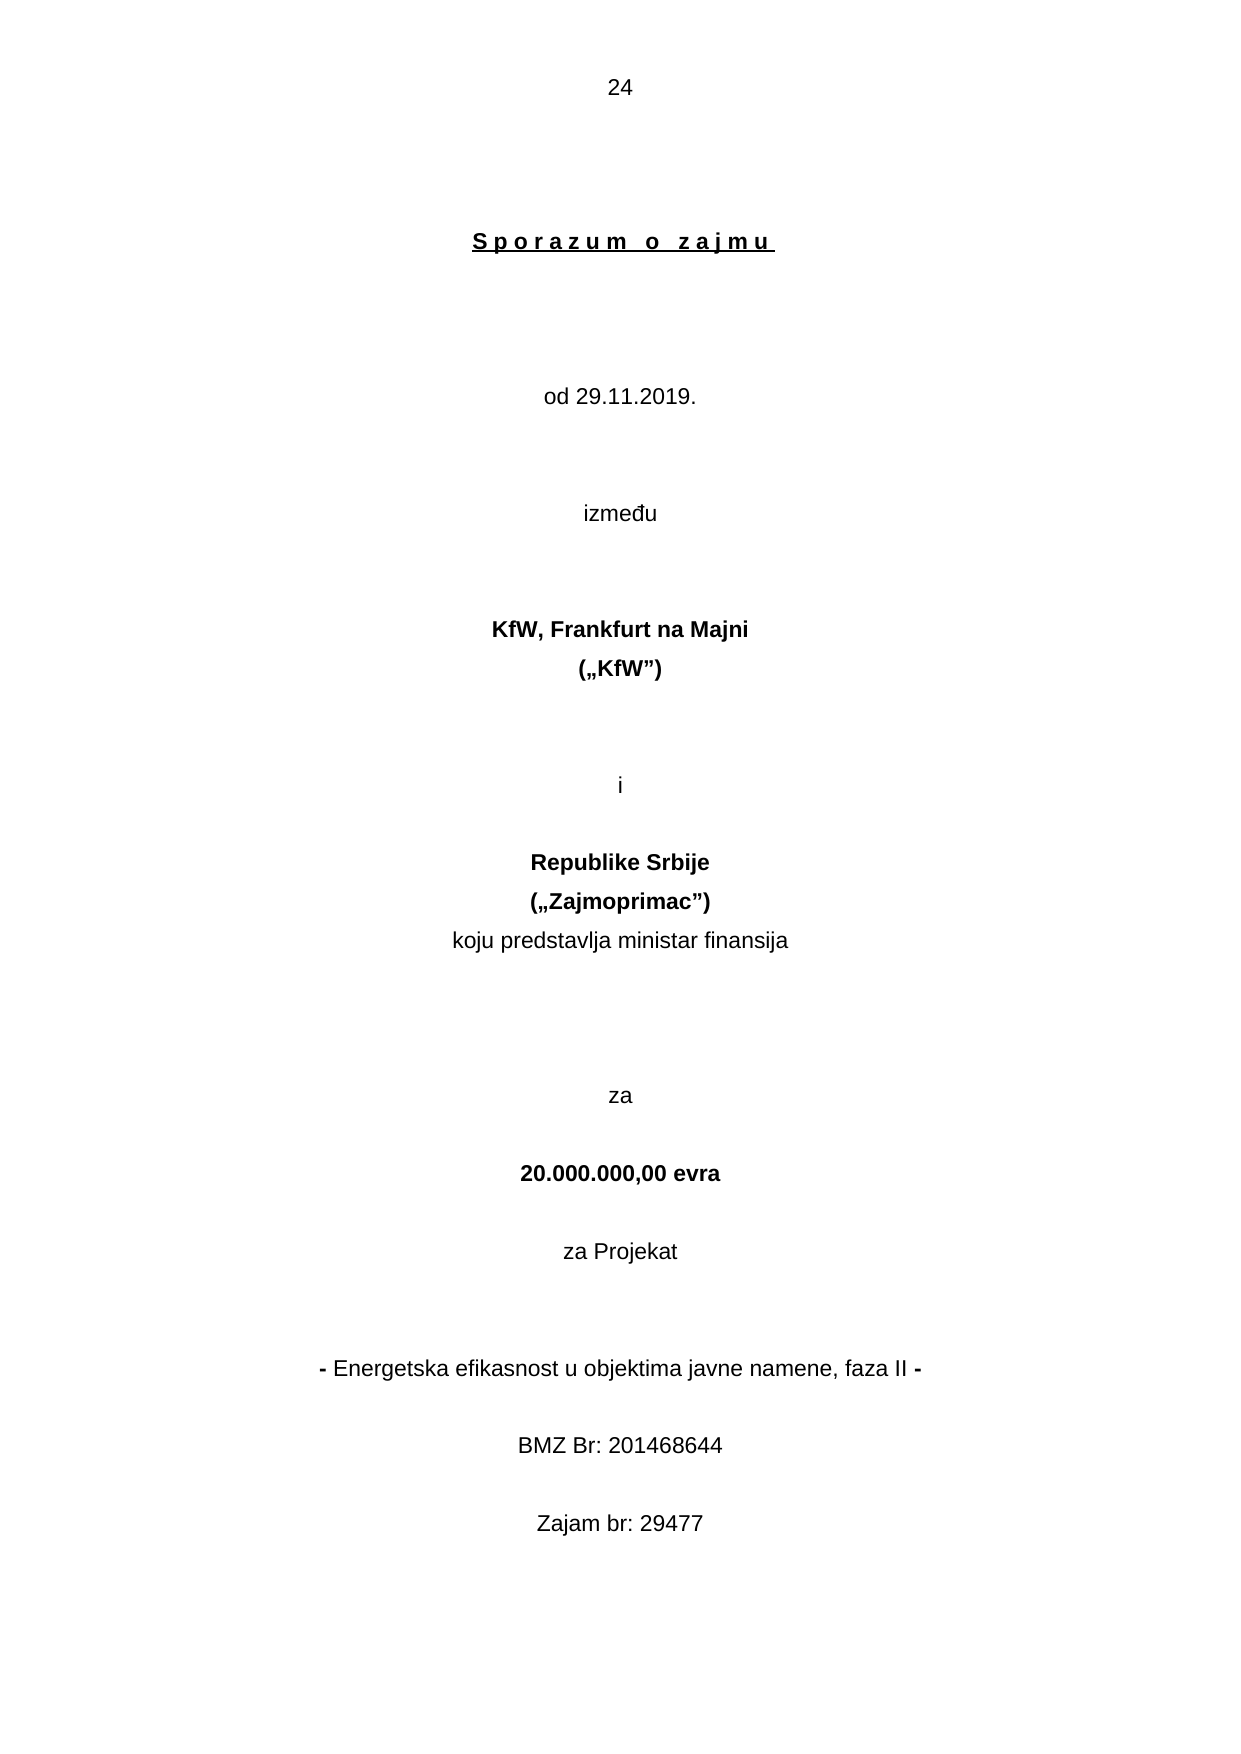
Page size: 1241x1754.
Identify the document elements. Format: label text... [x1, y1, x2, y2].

text - Energetska efikasnost u objektima javne namene, faza II - [187, 1354, 1053, 1381]
text („KfW”) [187, 655, 1053, 681]
text između [187, 500, 1053, 526]
text i [187, 772, 1053, 798]
text za [187, 1082, 1053, 1109]
text BMZ Br: 201468644 [187, 1432, 1053, 1458]
text KfW, Frankfurt na Majni [187, 616, 1053, 643]
text 20.000.000,00 evra [187, 1160, 1053, 1187]
text od 29.11.2019. [187, 383, 1053, 409]
text Zajam br: 29477 [187, 1510, 1053, 1536]
text Sporazum o zajmu [187, 228, 1053, 254]
text za Projekat [187, 1238, 1053, 1264]
text („Zajmoprimac”) [187, 888, 1053, 914]
text koju predstavlja ministar finansija [187, 927, 1053, 953]
text Republike Srbije [187, 849, 1053, 876]
